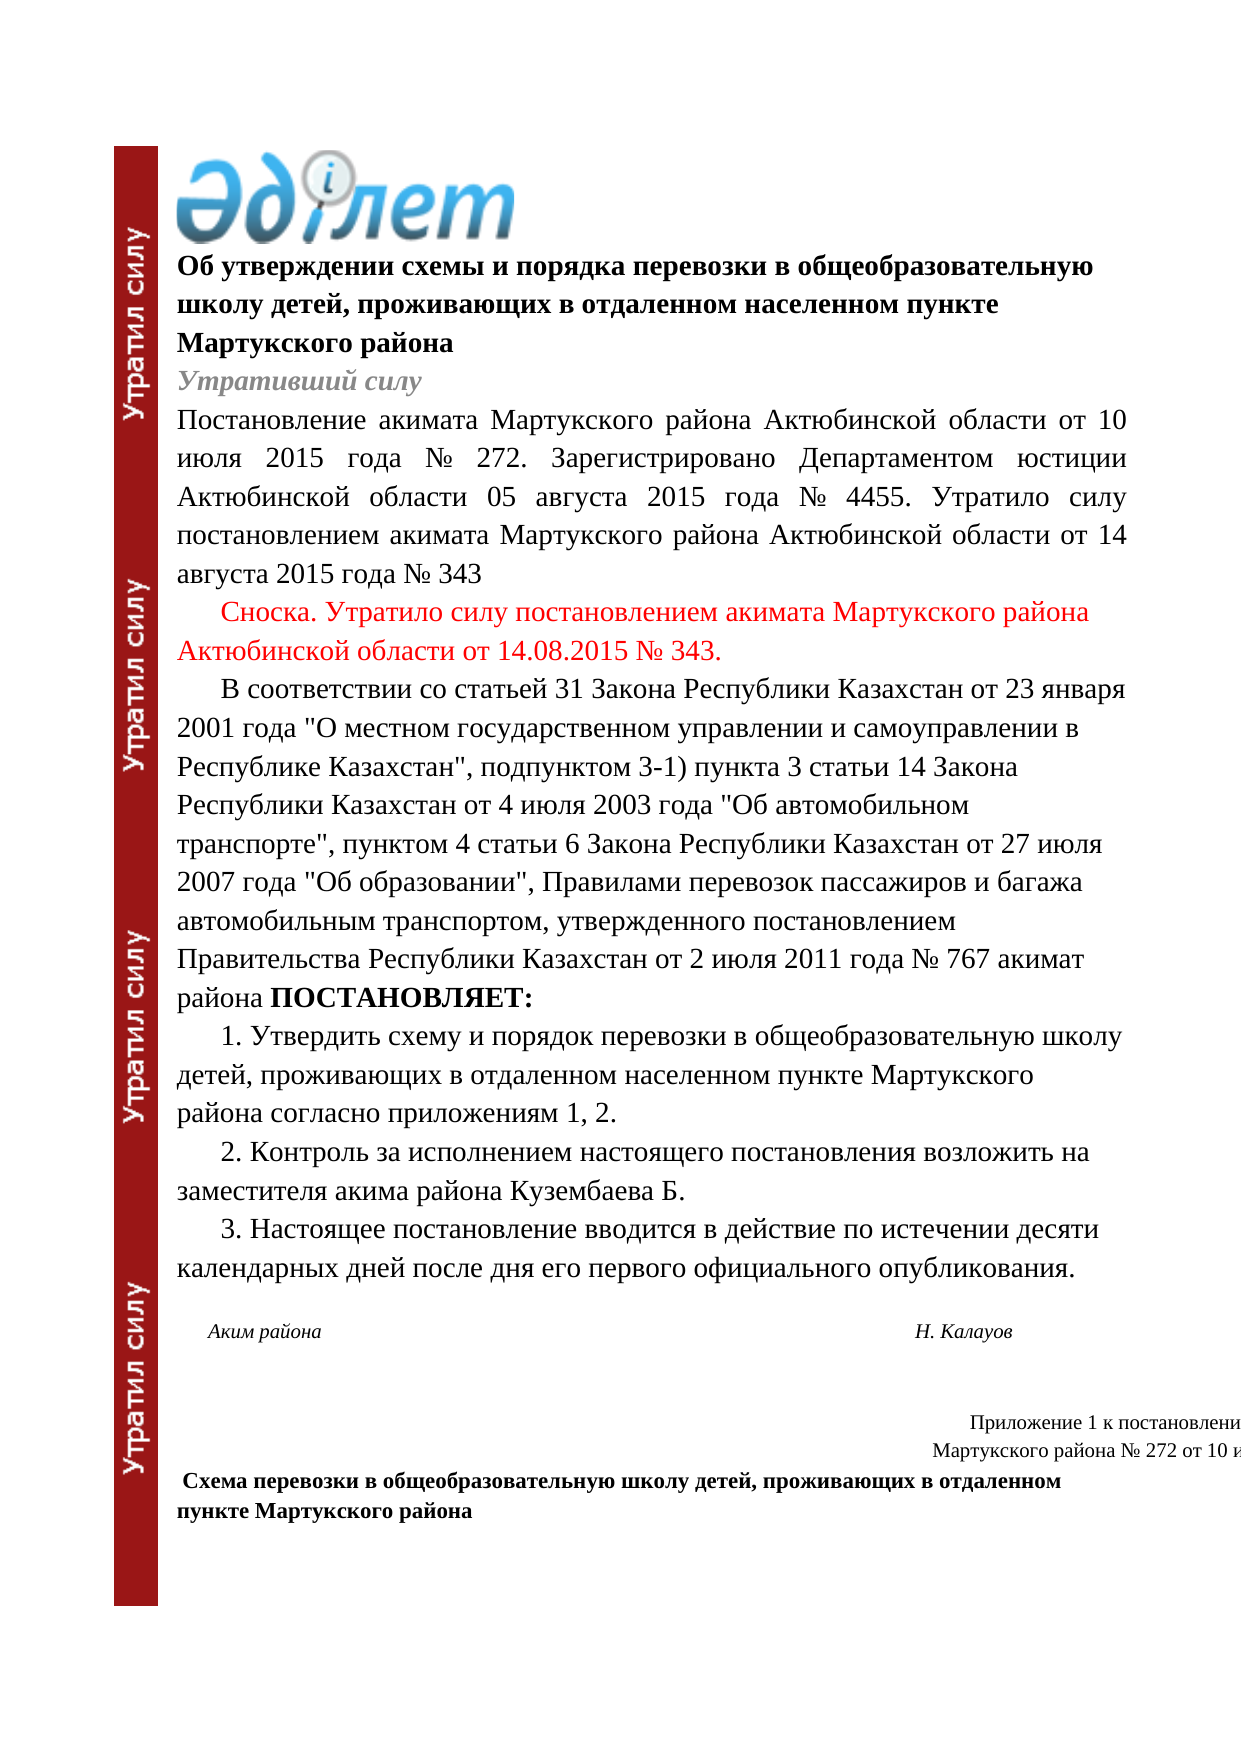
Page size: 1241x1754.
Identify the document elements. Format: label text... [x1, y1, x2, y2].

picture [114, 589, 158, 594]
picture [114, 1348, 158, 1409]
table_header Н. Калауов [913, 1317, 1240, 1348]
text Постановление акимата Мартукского района Актюбинской области от 10 июля 2015 года № 272. Зарегистрировано Департаментом юстиции Актюбинской области 05 августа 2015 года № 4455. Утратило силу постановлением акимата Мартукского района Актюбинской области от 14 августа 2015 года № 343 [112, 402, 1128, 589]
text Об утверждении схемы и порядка перевозки в общеобразовательную школу детей, проживающих в отдаленном населенном пункте Мартукского района [112, 248, 1128, 358]
table_header Приложение 1 к постановлению акимата Мартукского района № 272 от 10 июля 2015 года [912, 1409, 1240, 1467]
table_header [101, 1409, 912, 1467]
picture [114, 397, 158, 402]
text Утративший силу [112, 363, 1128, 397]
text Схема перевозки в общеобразовательную школу детей, проживающих в отдаленном пункте Мартукского района [112, 1467, 1128, 1524]
text Сноска. Утратило силу постановлением акимата Мартукского района Актюбинской области от 14.08.2015 № 343. В соответствии со статьей 31 Закона Республики Казахстан от 23 января 2001 года "О местном государственном управлении и самоуправлении в Республике Казахстан", подпунктом 3-1) пункта 3 статьи 14 Закона Республики Казахстан от 4 июля 2003 года "Об автомобильном транспорте", пунктом 4 статьи 6 Закона Республики Казахстан от 27 июля 2007 года "Об образовании", Правилами перевозок пассажиров и багажа автомобильным транспортом, утвержденного постановлением Правительства Республики Казахстан от 2 июля 2011 года № 767 акимат района ПОСТАНОВЛЯЕТ: 1. Утвердить схему и порядок перевозки в общеобразовательную школу детей, проживающих в отдаленном населенном пункте Мартукского района согласно приложениям 1, 2. 2. Контроль за исполнением настоящего постановления возложить на заместителя акима района Кузембаева Б. 3. Настоящее постановление вводится в действие по истечении десяти календарных дней после дня его первого официального опубликования. [112, 594, 1128, 1313]
picture [114, 1313, 158, 1317]
picture [176, 150, 515, 244]
picture [114, 1524, 158, 1606]
table_header Аким района [101, 1317, 913, 1348]
picture [114, 358, 158, 363]
picture [114, 146, 158, 248]
